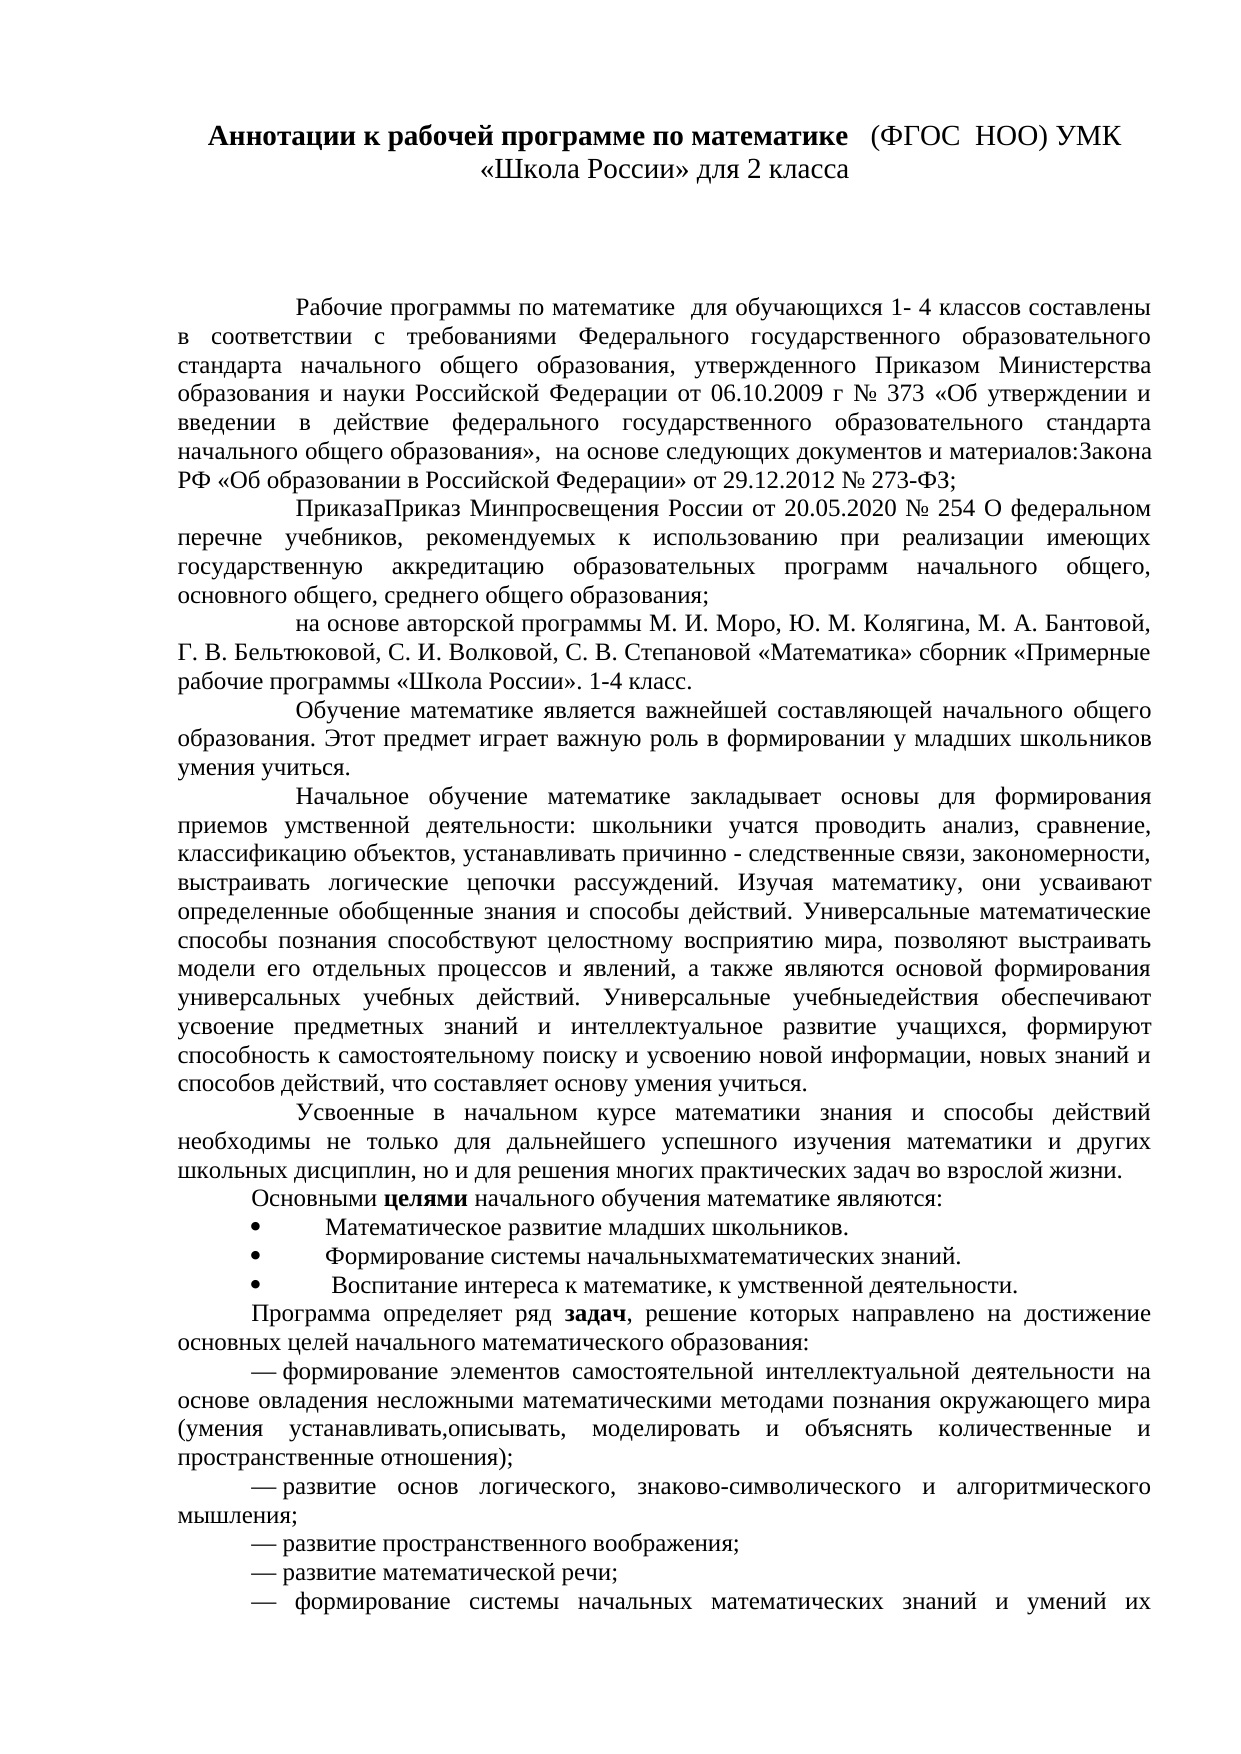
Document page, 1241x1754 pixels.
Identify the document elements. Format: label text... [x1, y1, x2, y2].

text Рабочие программы по математике для обучающихся 1- 4 классов составлены в соответствии с требованиями Федерального государственного образовательного стандарта начального общего образования, утвержденного Приказом Министерства образования и науки Российской Федерации от 06.10.2009 г № 373 «Об утверждении и введении в действие федерального государственного образовательного стандарта начального общего образования», на основе следующих документов и материалов:Закона РФ «Об образовании в Российской Федерации» от 29.12.2012 № 273-ФЗ; [177, 292, 1152, 493]
text Основными целями начального обучения математике являются: [177, 1183, 1152, 1212]
list Воспитание интереса к математике, к умственной деятельности. [177, 1270, 1152, 1298]
text Обучение математике является важнейшей составляющей начального общего образования. Этот предмет играет важную роль в формировании у младших школьников умения учиться. [177, 695, 1152, 781]
text — развитие пространственного воображения; [177, 1528, 1152, 1557]
text Аннотации к рабочей программе по математике (ФГОС НОО) УМК «Школа России» для 2 класса [177, 118, 1152, 185]
list Математическое развитие младших школьников. [177, 1212, 1152, 1241]
text Усвоенные в начальном курсе математики знания и способы действий необходимы не только для дальнейшего успешного изучения математики и других школьных дисциплин, но и для решения многих практических задач во взрослой жизни. [177, 1097, 1152, 1183]
text — развитие математической речи; [177, 1557, 1152, 1586]
text ПриказаПриказ Минпросвещения России от № 254 О федеральном перечне учебников, рекомендуемых к использованию при реализации имеющих государственную аккредитацию образовательных программ начального общего, основного общего, среднего общего образования; [177, 493, 1152, 608]
list Формирование системы начальныхматематических знаний. [177, 1241, 1152, 1270]
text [177, 1586, 1152, 1615]
text Программа определяет ряд задач, решение которых направлено на достижение основных целей начального математического образования: [177, 1298, 1152, 1356]
text на основе авторской программы М. И. Моро, Ю. М. Колягина, М. А. Бантовой, Г. В. Бельтюковой, С. И. Волковой, С. В. Степановой «Математика» сборник «Примерные рабочие программы «Школа России». 1-4 класс. [177, 608, 1152, 695]
text — формирование элементов самостоятельной интеллектуальной деятельности на основе овладения несложными математическими методами познания окружающего мира (умения устанавливать,описывать, моделировать и объяснять количественные и пространственные отношения); [177, 1356, 1152, 1471]
text — развитие основ логического, знаково-символического и алгоритмического мышления; [177, 1471, 1152, 1528]
text Начальное обучение математике закладывает основы для формирования приемов умственной деятельности: школьники учатся проводить анализ, сравнение, классификацию объектов, устанавливать причинно - следственные связи, закономерности, выстраивать логические цепочки рассуждений. Изучая математику, они усваивают определенные обобщенные знания и способы действий. Универсальные математические способы познания способствуют целостному восприятию мира, позволяют выстраивать модели его отдельных процессов и явлений, а также являются основой формирования универсальных учебных действий. Универсальные учебныедействия обеспечивают усвоение предметных знаний и интеллектуальное развитие учащихся, формируют способность к самостоятельному поиску и усвоению новой информации, новых знаний и способов действий, что составляет основу умения учиться. [177, 781, 1152, 1097]
